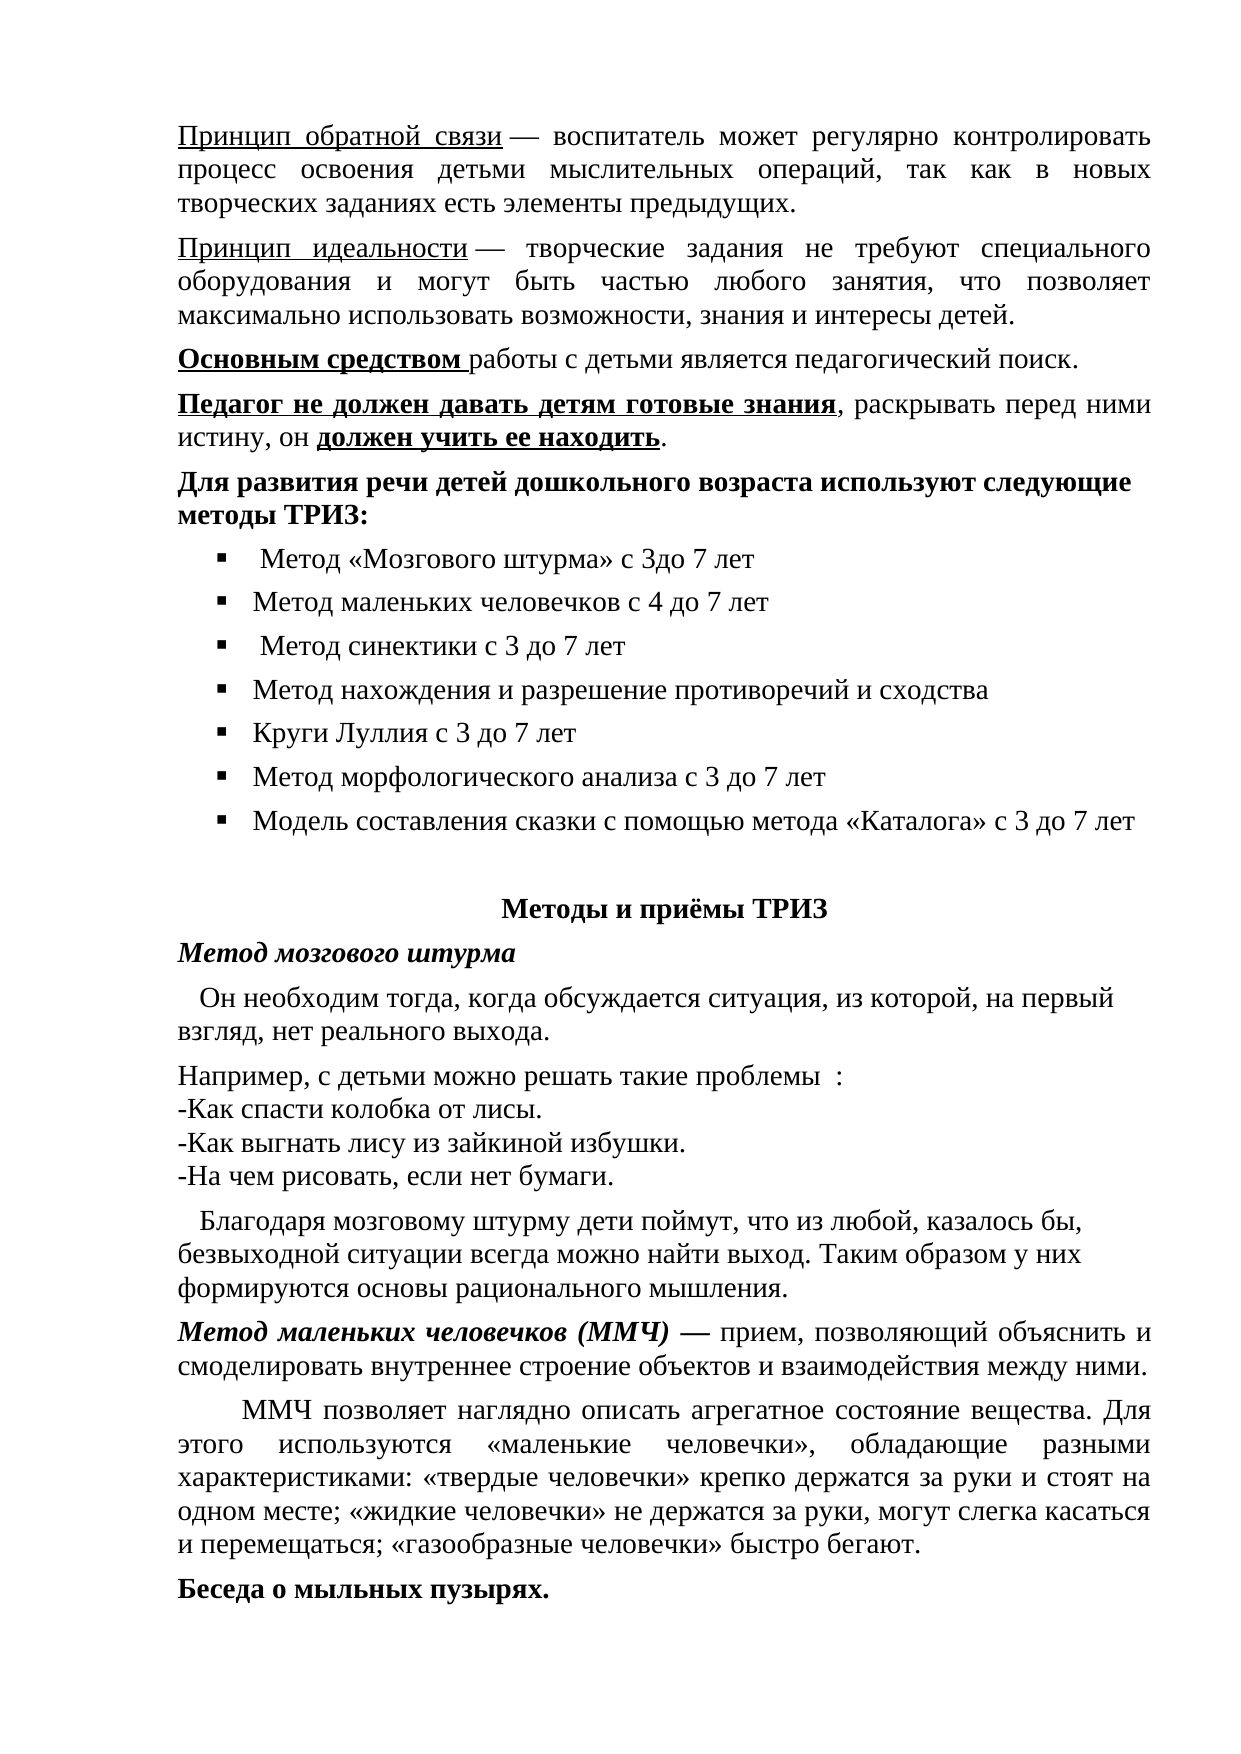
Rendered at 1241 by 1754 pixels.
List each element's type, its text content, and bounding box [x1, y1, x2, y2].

list Метод «Мозгового штурма» с 3до 7 лет [215, 541, 1152, 574]
text Благодаря мозговому штурму дети поймут, что из любой, казалось бы, безвыходной ситуации всегда можно найти выход. Таким образом у них формируются основы рационального мышления. [177, 1203, 1152, 1303]
list Модель составления сказки с помощью метода «Каталога» с 3 до 7 лет [215, 803, 1152, 836]
text Для развития речи детей дошкольного возраста используют следующие методы ТРИЗ: [177, 464, 1152, 531]
text Например, с детьми можно решать такие проблемы : -Как спасти колобка от лисы. -Как выгнать лису из зайкиной избушки. -На чем рисовать, если нет бумаги. [177, 1058, 1152, 1192]
text Метод мозгового штурма [177, 935, 1152, 969]
list Метод морфологического анализа с 3 до 7 лет [215, 759, 1152, 793]
text Основным средством работы с детьми является педагогический поиск. [177, 341, 1152, 375]
text Метод маленьких человечков (ММЧ) — прием, позволяющий объяснить и смоделировать внутреннее строение объектов и взаимодействия между ними. [177, 1314, 1152, 1382]
text Принцип идеальности — творческие задания не требуют специального оборудования и могут быть частью любого занятия, что позволяет максимально использовать возможности, знания и интересы детей. [177, 230, 1152, 330]
text Принцип обратной связи — воспитатель может регулярно контролировать процесс освоения детьми мыслительных операций, так как в новых творческих заданиях есть элементы предыдущих. [177, 118, 1152, 219]
list Метод нахождения и разрешение противоречий и сходства [215, 672, 1152, 705]
text ММЧ позволяет наглядно описать агрегатное состояние вещества. Для этого используются «маленькие человечки», обладающие разными характеристиками: «твердые человечки» крепко держатся за руки и стоят на одном месте; «жидкие человечки» не держатся за руки, могут слегка касаться и перемещаться; «газообразные человечки» быстро бегают. [177, 1392, 1152, 1560]
list Круги Луллия с 3 до 7 лет [215, 715, 1152, 749]
text Он необходим тогда, когда обсуждается ситуация, из которой, на первый взгляд, нет реального выхода. [177, 980, 1152, 1047]
text Беседа о мыльных пузырях. [177, 1571, 1152, 1605]
text Педагог не должен давать детям готовые знания, раскрывать перед ними истину, он должен учить ее находить. [177, 386, 1152, 453]
text Методы и приёмы ТРИЗ [177, 891, 1152, 924]
list Метод маленьких человечков с 4 до 7 лет [215, 584, 1152, 618]
list Метод синектики с 3 до 7 лет [215, 628, 1152, 662]
